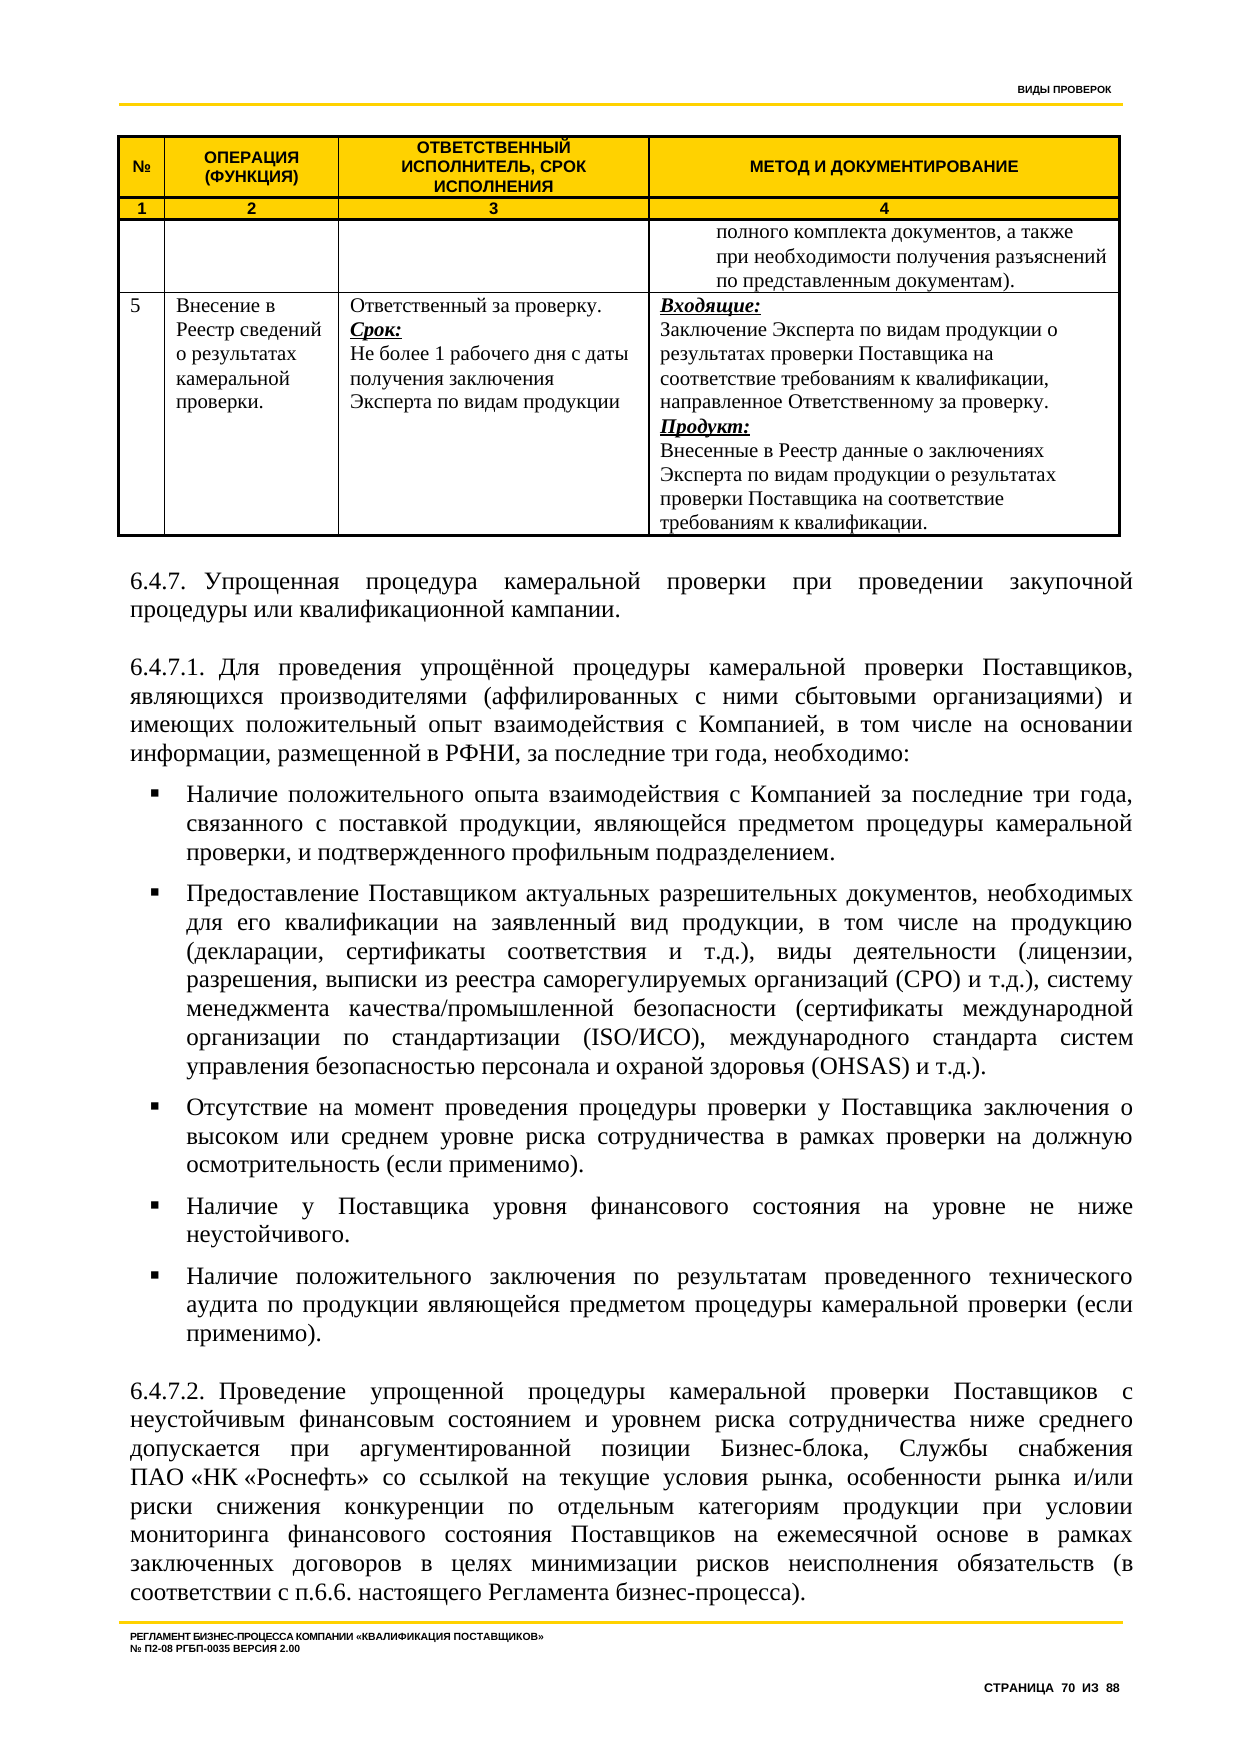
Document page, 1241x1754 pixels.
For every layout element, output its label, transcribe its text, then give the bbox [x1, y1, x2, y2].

table_cell 3 [339, 199, 648, 218]
table_cell 5 [120, 293, 164, 534]
table_cell Входящие: Заключение Эксперта по видам продукции о результатах проверки Поставщика на соответствие требованиям к квалификации, направленное Ответственному за проверку. Продукт: Внесенные в Реестр данные о заключениях Эксперта по видам продукции о результатах проверки Поставщика на соответствие требованиям к квалификации. [650, 293, 1118, 534]
list Наличие положительного опыта взаимодействия с Компанией за последние три года, связанного с поставкой продукции, являющейся предметом процедуры камеральной проверки, и подтвержденного профильным подразделением. [149, 779, 1134, 866]
list Для проведения упрощённой процедуры камеральной проверки Поставщиков, являющихся производителями (аффилированных с ними сбытовыми организациями) и имеющих положительный опыт взаимодействия с Компанией, в том числе на основании информации, размещенной в РФНИ, за последние три года, необходимо: [130, 652, 1134, 767]
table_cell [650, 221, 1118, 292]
list Наличие у Поставщика уровня финансового состояния на уровне не ниже неустойчивого. [149, 1191, 1134, 1248]
table_header ОПЕРАЦИЯ (ФУНКЦИЯ) [165, 138, 338, 196]
table_header МЕТОД И ДОКУМЕНТИРОВАНИЕ [650, 138, 1118, 196]
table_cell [339, 221, 648, 292]
list Упрощенная процедура камеральной проверки при проведении закупочной процедуры или квалификационной кампании. [130, 566, 1134, 623]
list Предоставление Поставщиком актуальных разрешительных документов, необходимых для его квалификации на заявленный вид продукции, в том числе на продукцию (декларации, сертификаты соответствия и т.д.), виды деятельности (лицензии, разрешения, выписки из реестра саморегулируемых организаций (СРО) и т.д.), систему менеджмента качества/промышленной безопасности (сертификаты международной организации по стандартизации (ISO/ИСО), международного стандарта систем управления безопасностью персонала и охраной здоровья (OHSAS) и т.д.). [149, 878, 1134, 1079]
list Проведение упрощенной процедуры камеральной проверки Поставщиков с неустойчивым финансовым состоянием и уровнем риска сотрудничества ниже среднего допускается при аргументированной позиции Бизнес-блока, Службы снабжения ПАО «НК «Роснефть» со ссылкой на текущие условия рынка, особенности рынка и/или риски снижения конкуренции по отдельным категориям продукции при условии мониторинга финансового состояния Поставщиков на ежемесячной основе в рамках заключенных договоров в целях минимизации рисков неисполнения обязательств (в соответствии с п.6.6. настоящего Регламента бизнес-процесса). [130, 1376, 1134, 1606]
list Отсутствие на момент проведения процедуры проверки у Поставщика заключения о высоком или среднем уровне риска сотрудничества в рамках проверки на должную осмотрительность (если применимо). [149, 1092, 1134, 1178]
table_cell 4 [650, 199, 1118, 218]
table_cell 4 [120, 221, 164, 292]
table_cell 2 [165, 199, 338, 218]
table_cell 1 [120, 199, 164, 218]
list Наличие положительного заключения по результатам проведенного технического аудита по продукции являющейся предметом процедуры камеральной проверки (если применимо). [149, 1261, 1134, 1347]
table_cell Ответственный за проверку. Срок: Не более 1 рабочего дня с даты получения заключения Эксперта по видам продукции [339, 293, 648, 534]
table_header ответственный ИСПОЛНИТЕЛЬ, срок иСПОЛНЕНИЯ [339, 138, 648, 196]
table_header № [120, 138, 164, 196]
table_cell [165, 221, 338, 292]
table_cell Внесение в Реестр сведений о результатах камеральной проверки. [165, 293, 338, 534]
